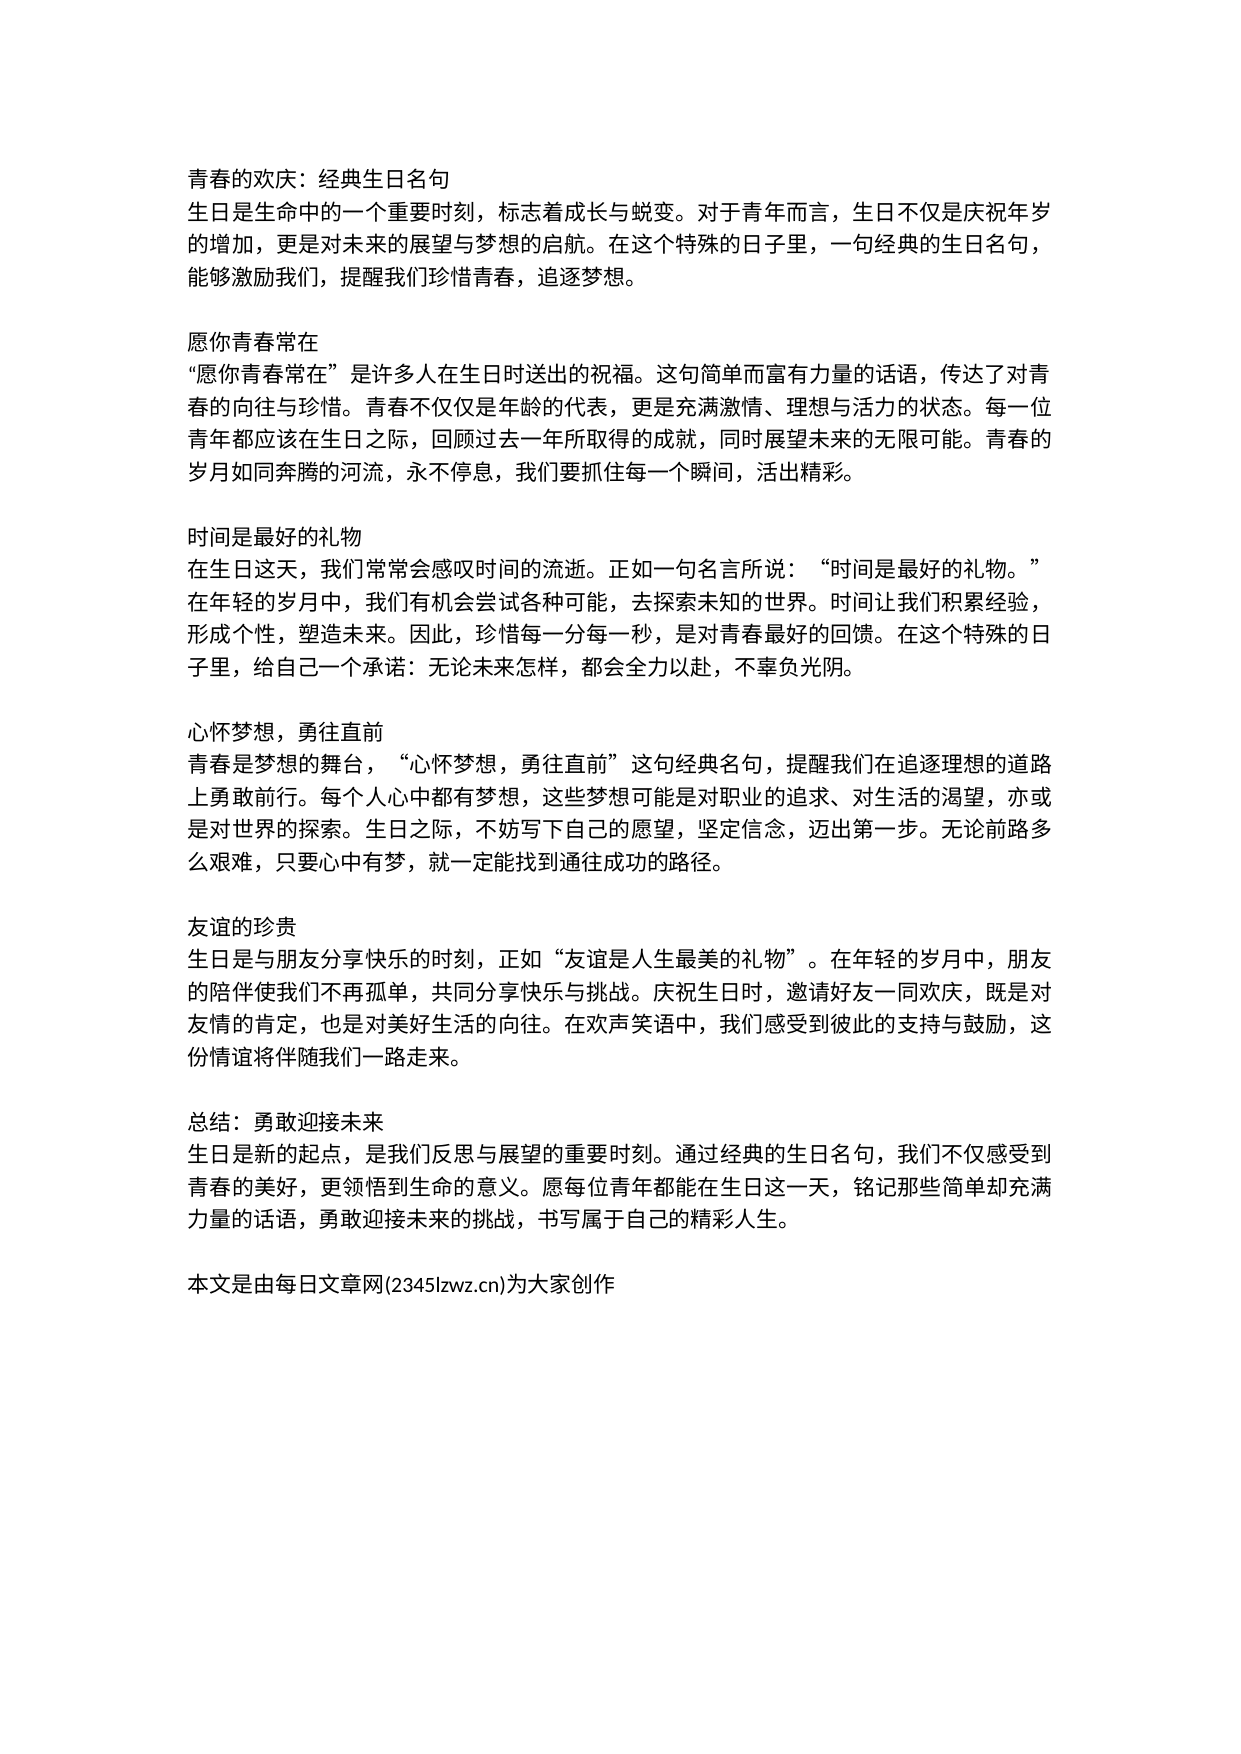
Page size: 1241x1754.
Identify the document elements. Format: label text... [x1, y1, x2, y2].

text “愿你青春常在”是许多人在生日时送出的祝福。这句简单而富有力量的话语，传达了对青春的向往与珍惜。青春不仅仅是年龄的代表，更是充满激情、理想与活力的状态。每一位青年都应该在生日之际，回顾过去一年所取得的成就，同时展望未来的无限可能。青春的岁月如同奔腾的河流，永不停息，我们要抓住每一个瞬间，活出精彩。 [187, 357, 1053, 487]
text 友谊的珍贵 [187, 909, 1053, 942]
text 总结：勇敢迎接未来 [187, 1104, 1053, 1137]
text 青春是梦想的舞台，“心怀梦想，勇往直前”这句经典名句，提醒我们在追逐理想的道路上勇敢前行。每个人心中都有梦想，这些梦想可能是对职业的追求、对生活的渴望，亦或是对世界的探索。生日之际，不妨写下自己的愿望，坚定信念，迈出第一步。无论前路多么艰难，只要心中有梦，就一定能找到通往成功的路径。 [187, 747, 1053, 877]
text 时间是最好的礼物 [187, 519, 1053, 552]
text 青春的欢庆：经典生日名句 [187, 162, 1053, 194]
text 在生日这天，我们常常会感叹时间的流逝。正如一句名言所说：“时间是最好的礼物。”在年轻的岁月中，我们有机会尝试各种可能，去探索未知的世界。时间让我们积累经验，形成个性，塑造未来。因此，珍惜每一分每一秒，是对青春最好的回馈。在这个特殊的日子里，给自己一个承诺：无论未来怎样，都会全力以赴，不辜负光阴。 [187, 552, 1053, 682]
text 生日是生命中的一个重要时刻，标志着成长与蜕变。对于青年而言，生日不仅是庆祝年岁的增加，更是对未来的展望与梦想的启航。在这个特殊的日子里，一句经典的生日名句，能够激励我们，提醒我们珍惜青春，追逐梦想。 [187, 194, 1053, 292]
text 生日是与朋友分享快乐的时刻，正如“友谊是人生最美的礼物”。在年轻的岁月中，朋友的陪伴使我们不再孤单，共同分享快乐与挑战。庆祝生日时，邀请好友一同欢庆，既是对友情的肯定，也是对美好生活的向往。在欢声笑语中，我们感受到彼此的支持与鼓励，这份情谊将伴随我们一路走来。 [187, 942, 1053, 1072]
text 本文是由每日文章网(2345lzwz.cn)为大家创作 [187, 1267, 1053, 1299]
text 心怀梦想，勇往直前 [187, 714, 1053, 747]
text 愿你青春常在 [187, 324, 1053, 357]
text 生日是新的起点，是我们反思与展望的重要时刻。通过经典的生日名句，我们不仅感受到青春的美好，更领悟到生命的意义。愿每位青年都能在生日这一天，铭记那些简单却充满力量的话语，勇敢迎接未来的挑战，书写属于自己的精彩人生。 [187, 1137, 1053, 1234]
